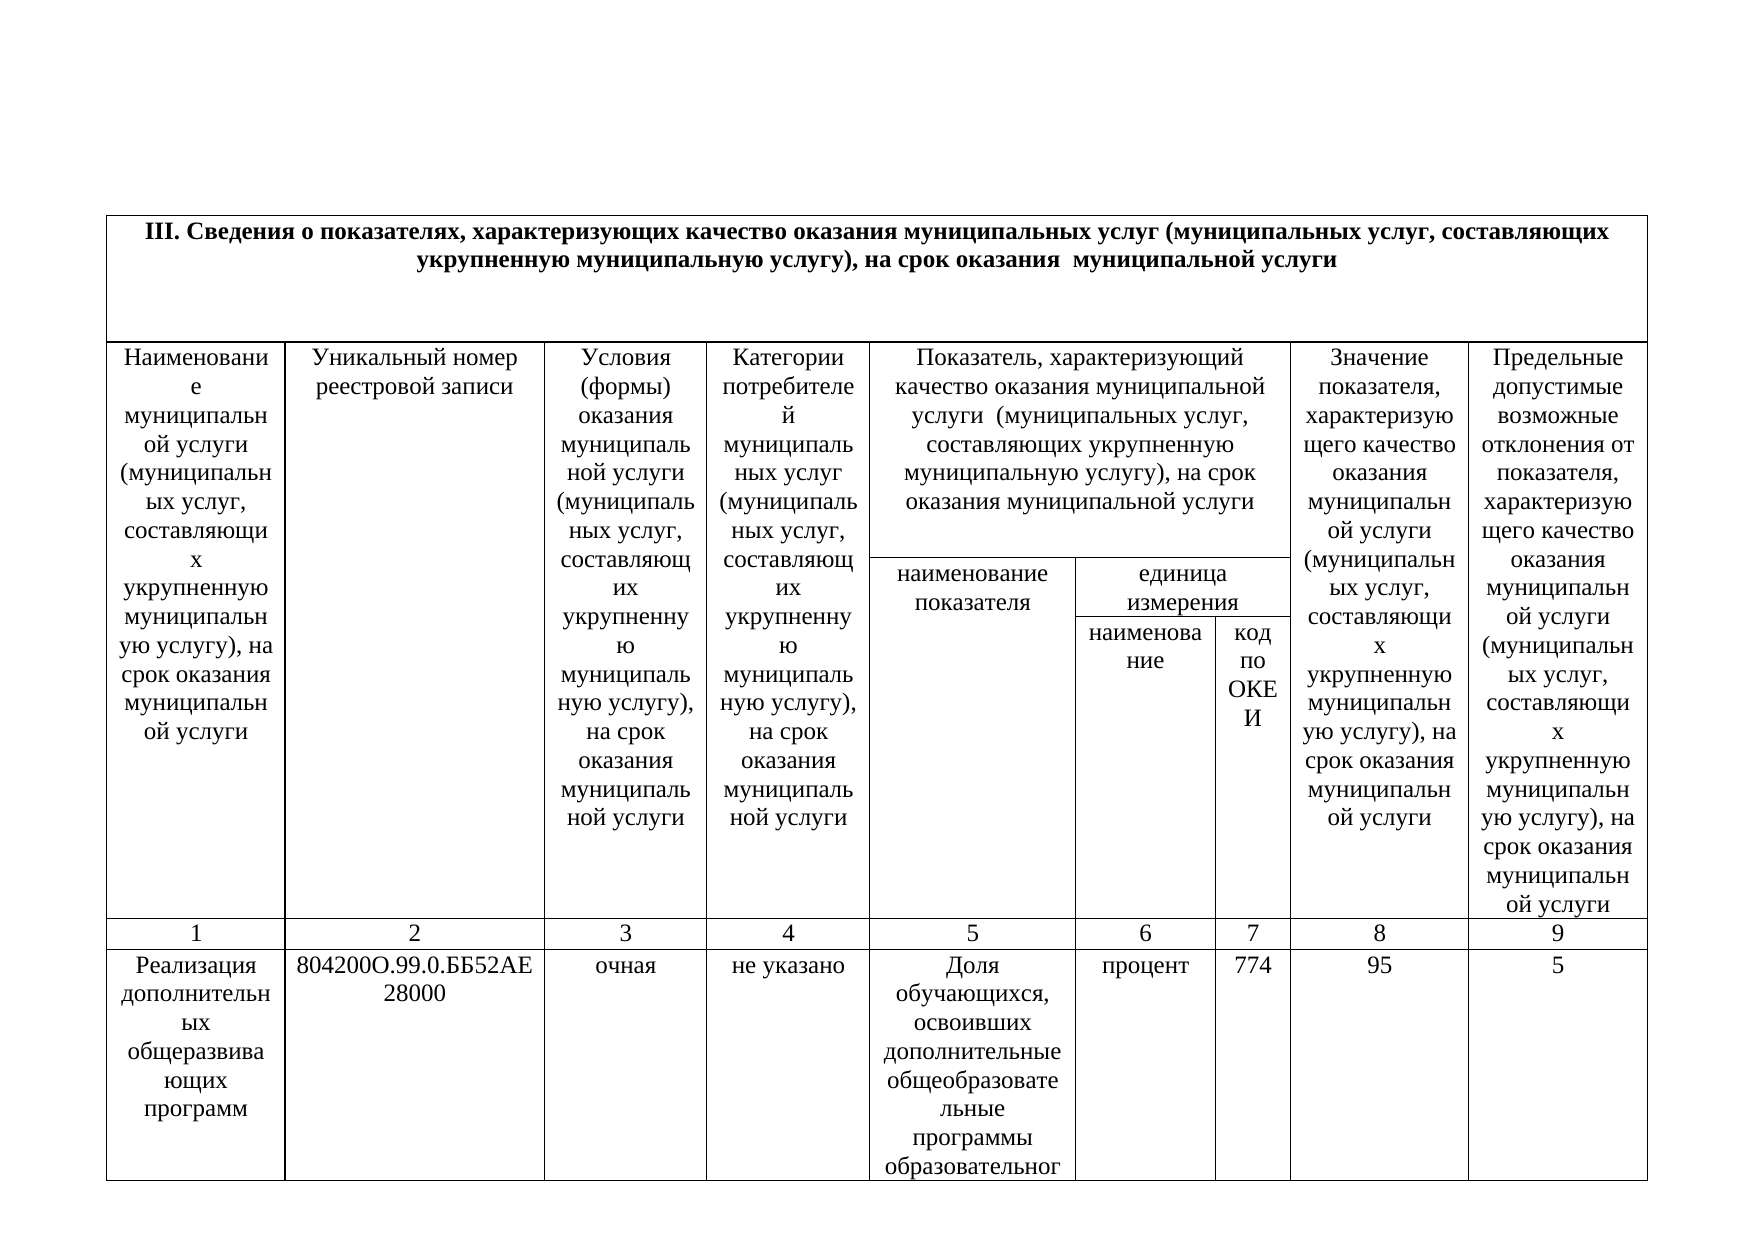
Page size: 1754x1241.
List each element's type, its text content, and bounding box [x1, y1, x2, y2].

table_cell Категории потребителей муниципальных услуг (муниципальных услуг, составляющих укрупненную муниципальную услугу), на срок оказания муниципальной услуги [707, 343, 869, 917]
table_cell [286, 950, 544, 1180]
table_header III. Сведения о показателях, характеризующих качество оказания муниципальных услуг (муниципальных услуг, составляющих укрупненную муниципальную услугу), на срок оказания муниципальной услуги [107, 216, 1647, 341]
table_cell Показатель, характеризующий качество оказания муниципальной услуги (муниципальных услуг, составляющих укрупненную муниципальную услугу), на срок оказания муниципальной услуги [870, 343, 1290, 557]
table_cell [870, 950, 1075, 1180]
table_cell 6 [1076, 919, 1215, 949]
table_cell очная [545, 950, 706, 1180]
table_cell Наименование муниципальной услуги (муниципальных услуг, составляющих укрупненную муниципальную услугу), на срок оказания муниципальной услуги [107, 343, 284, 917]
table_cell 5 [870, 919, 1075, 949]
table_cell наименование [1076, 617, 1215, 917]
table_cell 774 [1216, 950, 1290, 1180]
table_cell Уникальный номер реестровой записи [286, 343, 544, 917]
table_cell 1 [107, 919, 284, 949]
table_cell код по ОКЕИ [1216, 617, 1290, 917]
table_cell Условия (формы) оказания муниципальной услуги (муниципальных услуг, составляющих укрупненную муниципальную услугу), на срок оказания муниципальной услуги [545, 343, 706, 917]
table_cell 8 [1291, 919, 1468, 949]
table_cell 2 [286, 919, 544, 949]
table_cell 95 [1291, 950, 1468, 1180]
table_cell 3 [545, 919, 706, 949]
table_cell Предельные допустимые возможные отклонения от показателя, характеризующего качество оказания муниципальной услуги (муниципальных услуг, составляющих укрупненную муниципальную услугу), на срок оказания муниципальной услуги [1469, 343, 1647, 917]
table_cell единица измерения [1076, 558, 1290, 616]
table_cell 9 [1469, 919, 1647, 949]
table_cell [107, 950, 284, 1180]
table_cell 5 [1469, 950, 1647, 1180]
table_cell не указано [707, 950, 869, 1180]
table_cell 7 [1216, 919, 1290, 949]
table_cell наименование показателя [870, 558, 1075, 917]
table_cell 4 [707, 919, 869, 949]
table_cell процент [1076, 950, 1215, 1180]
table_cell Значение показателя, характеризующего качество оказания муниципальной услуги (муниципальных услуг, составляющих укрупненную муниципальную услугу), на срок оказания муниципальной услуги [1291, 343, 1468, 917]
